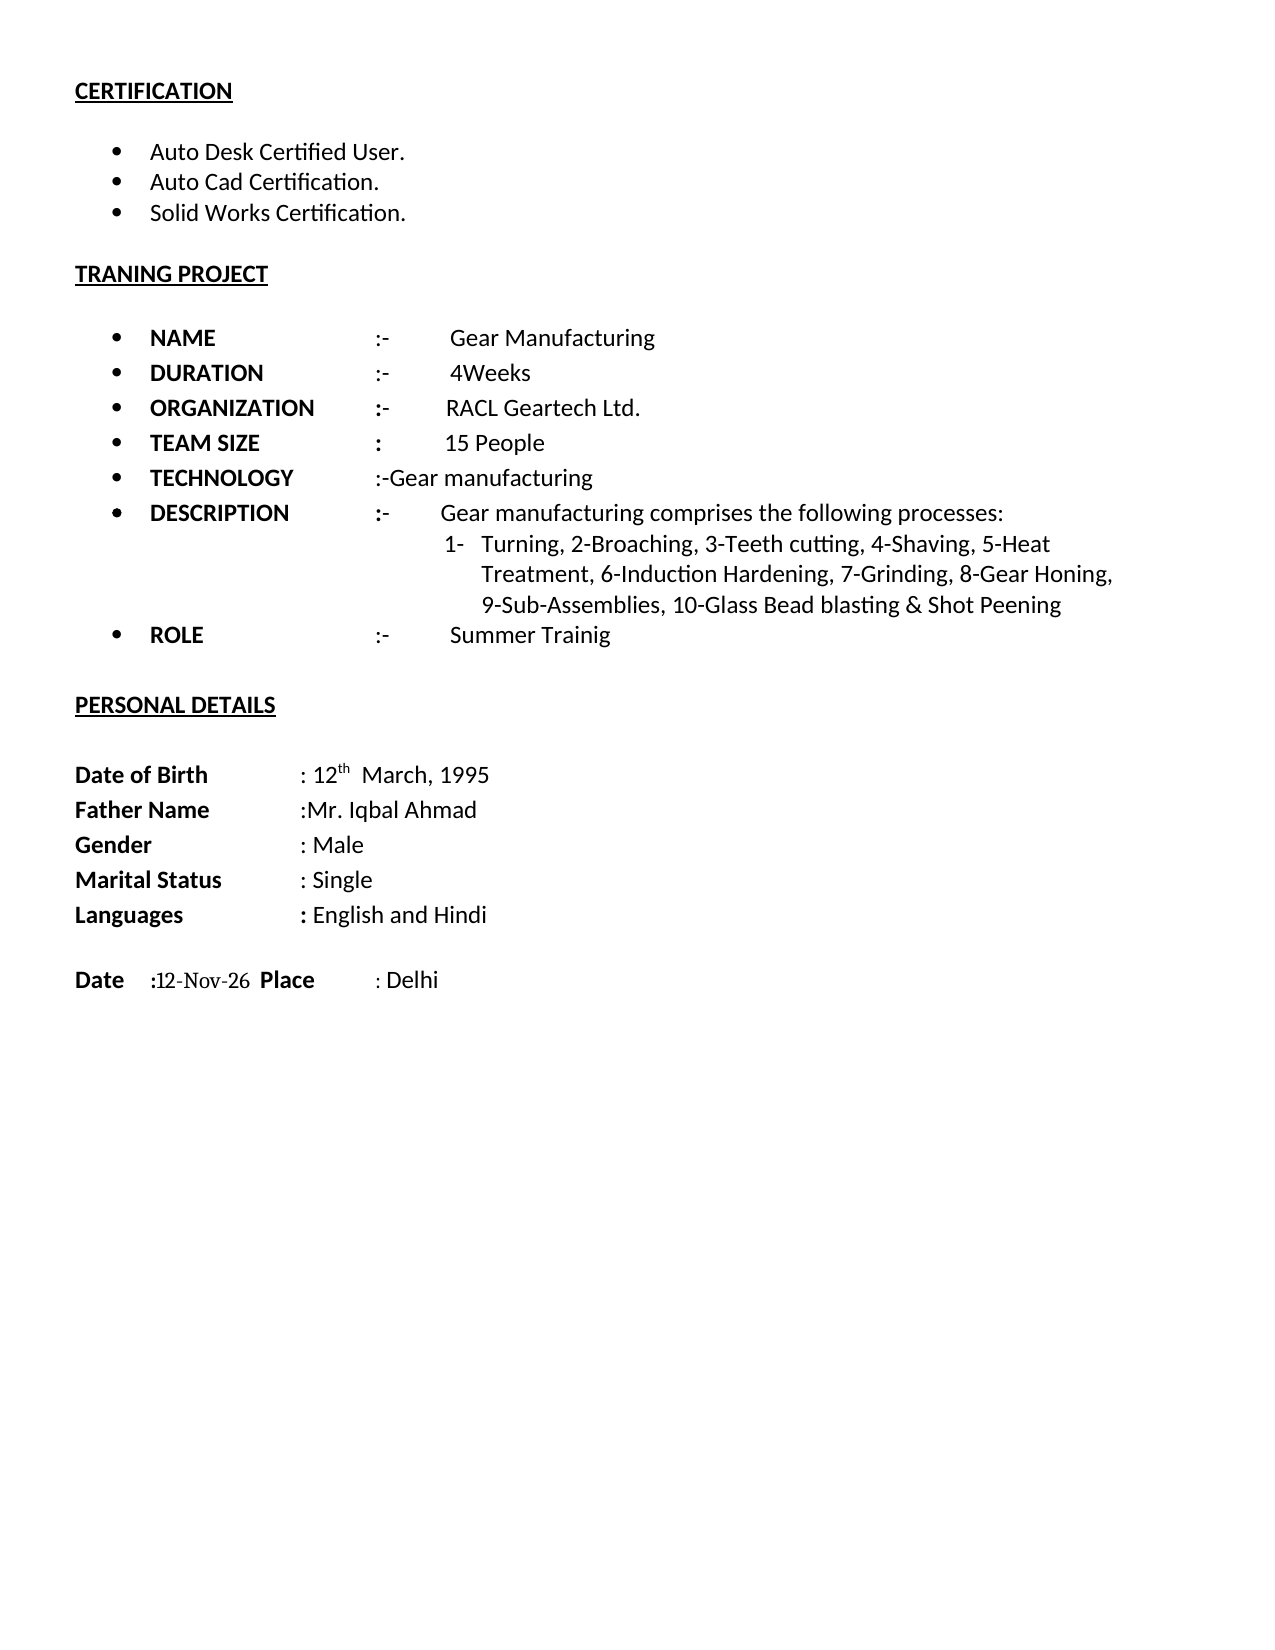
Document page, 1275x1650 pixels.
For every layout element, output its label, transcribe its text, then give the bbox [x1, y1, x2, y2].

list Turning, 2-Broaching, 3-Teeth cutting, 4-Shaving, 5-Heat [444, 528, 1200, 558]
list Treatment, 6-Induction Hardening, 7-Grinding, 8-Gear Honing, [481, 558, 1200, 589]
list Gender : Male [75, 829, 1200, 860]
list Date of Birth : 12th March, 1995 [75, 759, 1200, 790]
list PERSONAL DETAILS [75, 689, 1200, 720]
list DURATION :- 4Weeks [112, 357, 1200, 388]
list TECHNOLOGY :-Gear manufacturing [112, 462, 1200, 493]
list ROLE :- Summer Trainig [112, 619, 1200, 650]
list TRANING PROJECT [75, 258, 1200, 289]
list Auto Desk Certified User. [112, 136, 1200, 167]
list Father Name :Mr. Iqbal Ahmad [75, 794, 1200, 825]
list TEAM SIZE : 15 People [112, 427, 1200, 458]
list DESCRIPTION :- Gear manufacturing comprises the following processes: [112, 497, 1200, 528]
list Languages : English and Hindi [75, 899, 1200, 930]
list Solid Works Certification. [112, 197, 1200, 228]
list Auto Cad Certification. [112, 167, 1200, 197]
list 9-Sub-Assemblies, 10-Glass Bead blasting & Shot Peening [481, 589, 1200, 619]
list Marital Status : Single [75, 864, 1200, 895]
text CERTIFICATION [75, 75, 1200, 106]
list ORGANIZATION :- RACL Geartech Ltd. [112, 392, 1200, 423]
list NAME :- Gear Manufacturing [112, 322, 1200, 353]
list Date :18-Feb-21 Place : Delhi [75, 964, 1200, 995]
